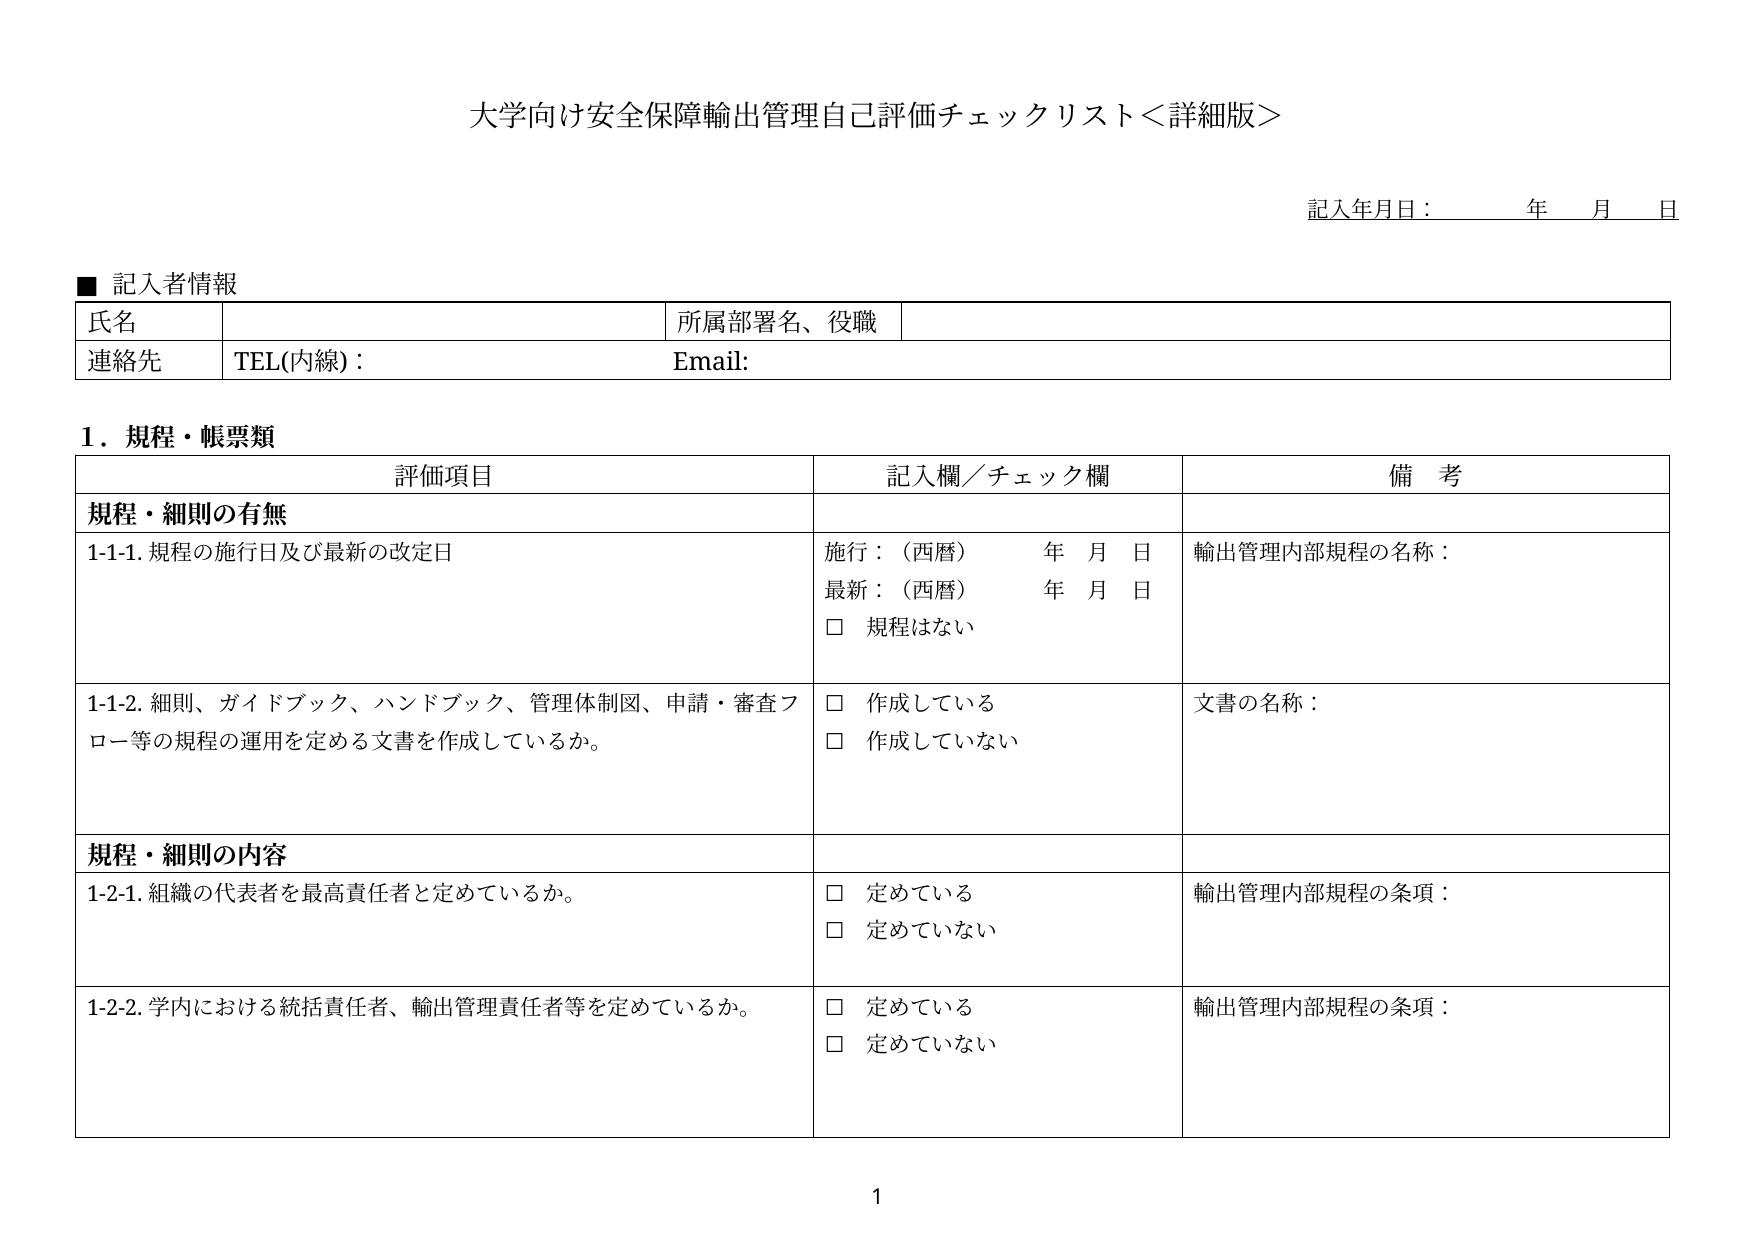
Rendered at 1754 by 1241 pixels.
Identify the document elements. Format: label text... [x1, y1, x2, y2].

table_cell 文書の名称： [1183, 684, 1669, 834]
table_header 備 考 [1183, 456, 1669, 493]
table_header 氏名 [76, 303, 222, 340]
table_header 評価項目 [76, 456, 813, 493]
text 記入年月日： 年 月 日 [75, 189, 1679, 226]
table_cell 作成している 作成していない [814, 684, 1182, 834]
table_cell 輸出管理内部規程の名称： [1183, 533, 1669, 683]
table_cell 施行：（西暦） 年 月 日 最新：（西暦） 年 月 日 規程はない [814, 533, 1182, 683]
table_cell 規程・細則の内容 [76, 835, 813, 872]
table_header [223, 303, 665, 340]
text １．規程・帳票類 [75, 417, 1679, 454]
table_cell [814, 835, 1182, 872]
table_header 所属部署名、役職 [666, 303, 901, 340]
table_cell 規程・細則の有無 [76, 494, 813, 532]
table_cell [1183, 835, 1669, 872]
table_cell 1-1-1. 規程の施行日及び最新の改定日 [76, 533, 813, 683]
table_header [902, 303, 1670, 340]
table_cell 定めている 定めていない [814, 873, 1182, 986]
list 記入者情報 [75, 264, 1679, 301]
table_cell 輸出管理内部規程の条項： [1183, 987, 1669, 1137]
table_header 記入欄／チェック欄 [814, 456, 1182, 493]
table_cell [814, 494, 1182, 532]
table_cell [1183, 494, 1669, 532]
text 大学向け安全保障輸出管理自己評価チェックリスト＜詳細版＞ [75, 76, 1679, 151]
table_cell 1-2-1. 組織の代表者を最高責任者と定めているか。 [76, 873, 813, 986]
table_cell 連絡先 [76, 341, 222, 378]
table_cell 1-2-2. 学内における統括責任者、輸出管理責任者等を定めているか。 [76, 987, 813, 1137]
table_cell 1-1-2. 細則、ガイドブック、ハンドブック、管理体制図、申請・審査フロー等の規程の運用を定める文書を作成しているか。 [76, 684, 813, 834]
table_cell 輸出管理内部規程の条項： [1183, 873, 1669, 986]
table_cell TEL(内線)： Email: [223, 341, 1670, 378]
table_cell 定めている 定めていない [814, 987, 1182, 1137]
